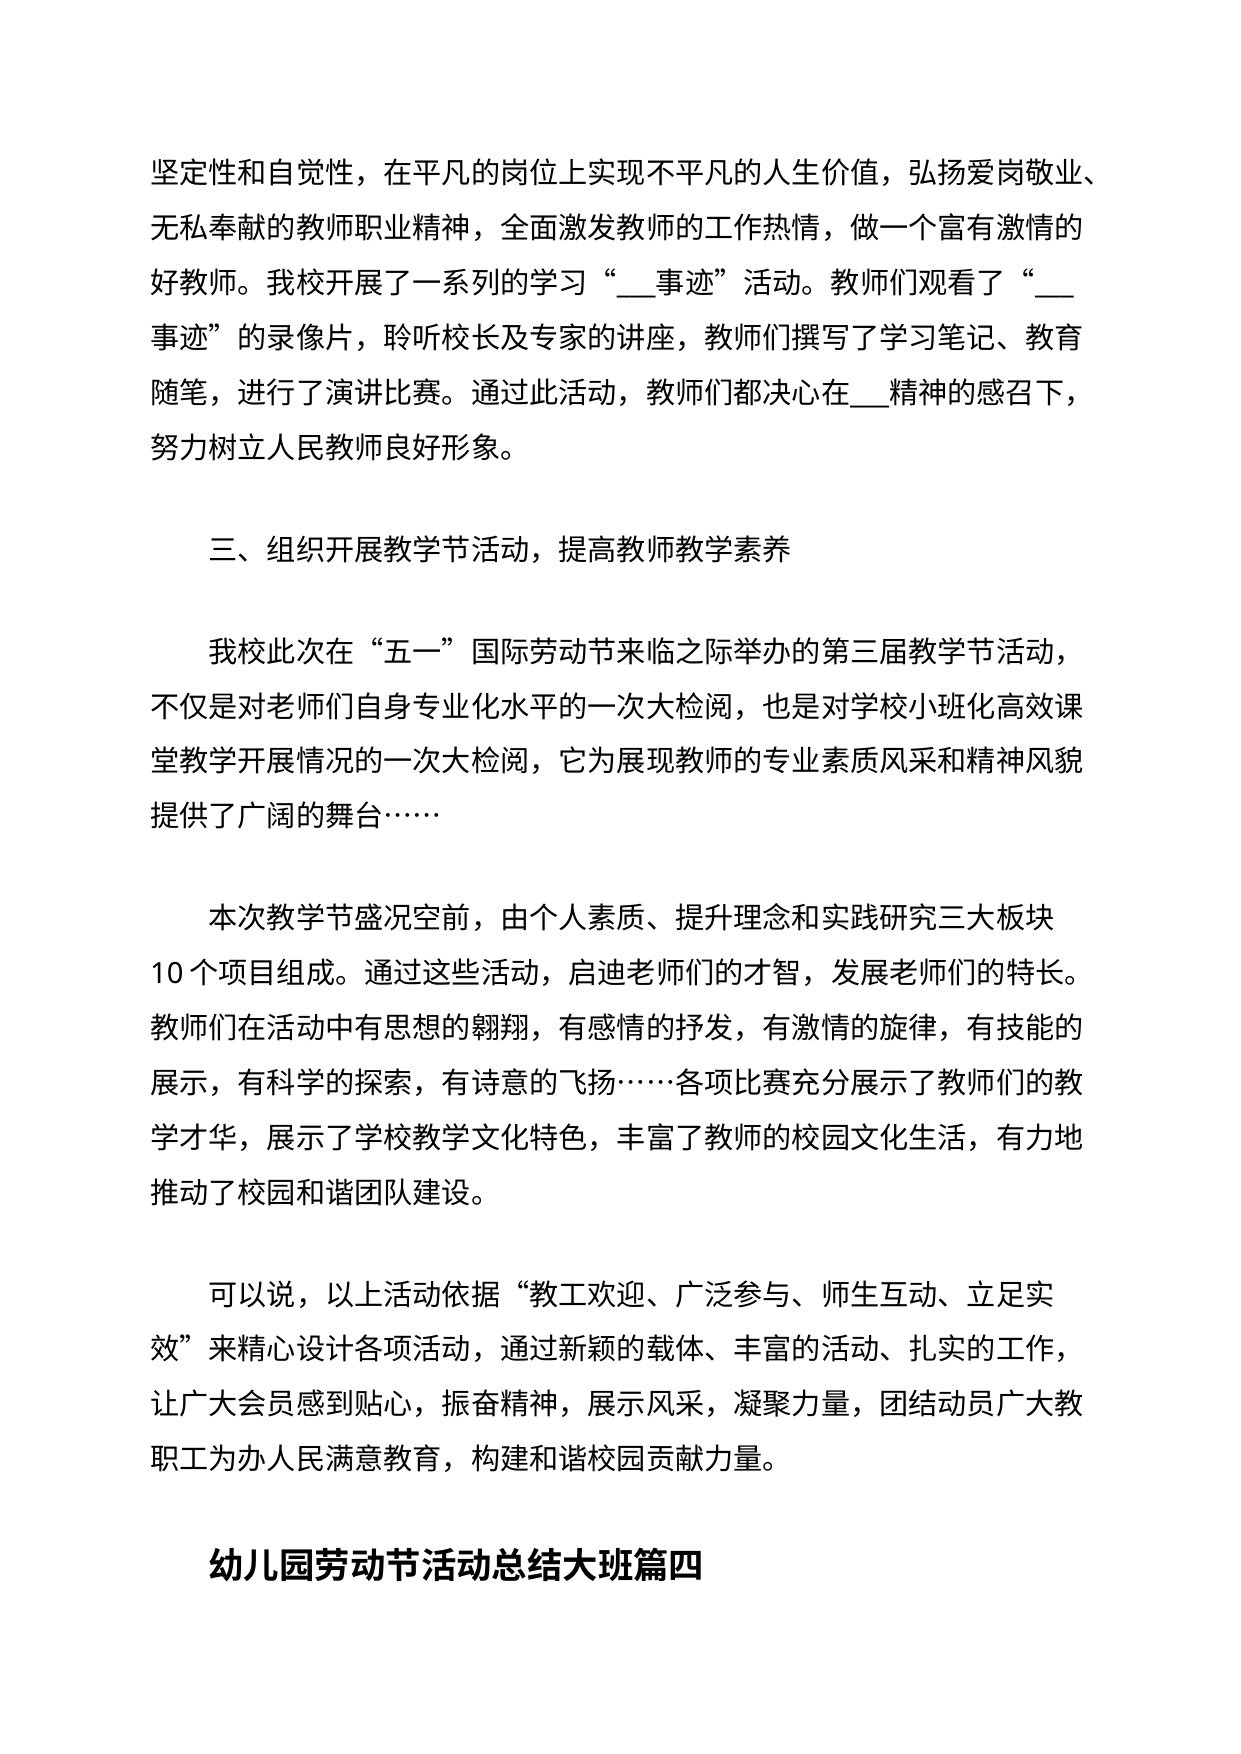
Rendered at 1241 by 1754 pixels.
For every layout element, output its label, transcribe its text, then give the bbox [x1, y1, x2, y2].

text 我校此次在“五一”国际劳动节来临之际举办的第三届教学节活动，不仅是对老师们自身专业化水平的一次大检阅，也是对学校小班化高效课堂教学开展情况的一次大检阅，它为展现教师的专业素质风采和精神风貌提供了广阔的舞台…… [150, 628, 1090, 835]
text 本次教学节盛况空前，由个人素质、提升理念和实践研究三大板块10个项目组成。通过这些活动，启迪老师们的才智，发展老师们的特长。教师们在活动中有思想的翱翔，有感情的抒发，有激情的旋律，有技能的展示，有科学的探索，有诗意的飞扬……各项比赛充分展示了教师们的教学才华，展示了学校教学文化特色，丰富了教师的校园文化生活，有力地推动了校园和谐团队建设。 [150, 895, 1090, 1212]
text 三、组织开展教学节活动，提高教师教学素养 [150, 526, 1090, 569]
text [150, 150, 1090, 467]
text 幼儿园劳动节活动总结大班篇四 [150, 1537, 1090, 1589]
text 可以说，以上活动依据“教工欢迎、广泛参与、师生互动、立足实效”来精心设计各项活动，通过新颖的载体、丰富的活动、扎实的工作，让广大会员感到贴心，振奋精神，展示风采，凝聚力量，团结动员广大教职工为办人民满意教育，构建和谐校园贡献力量。 [150, 1271, 1090, 1478]
